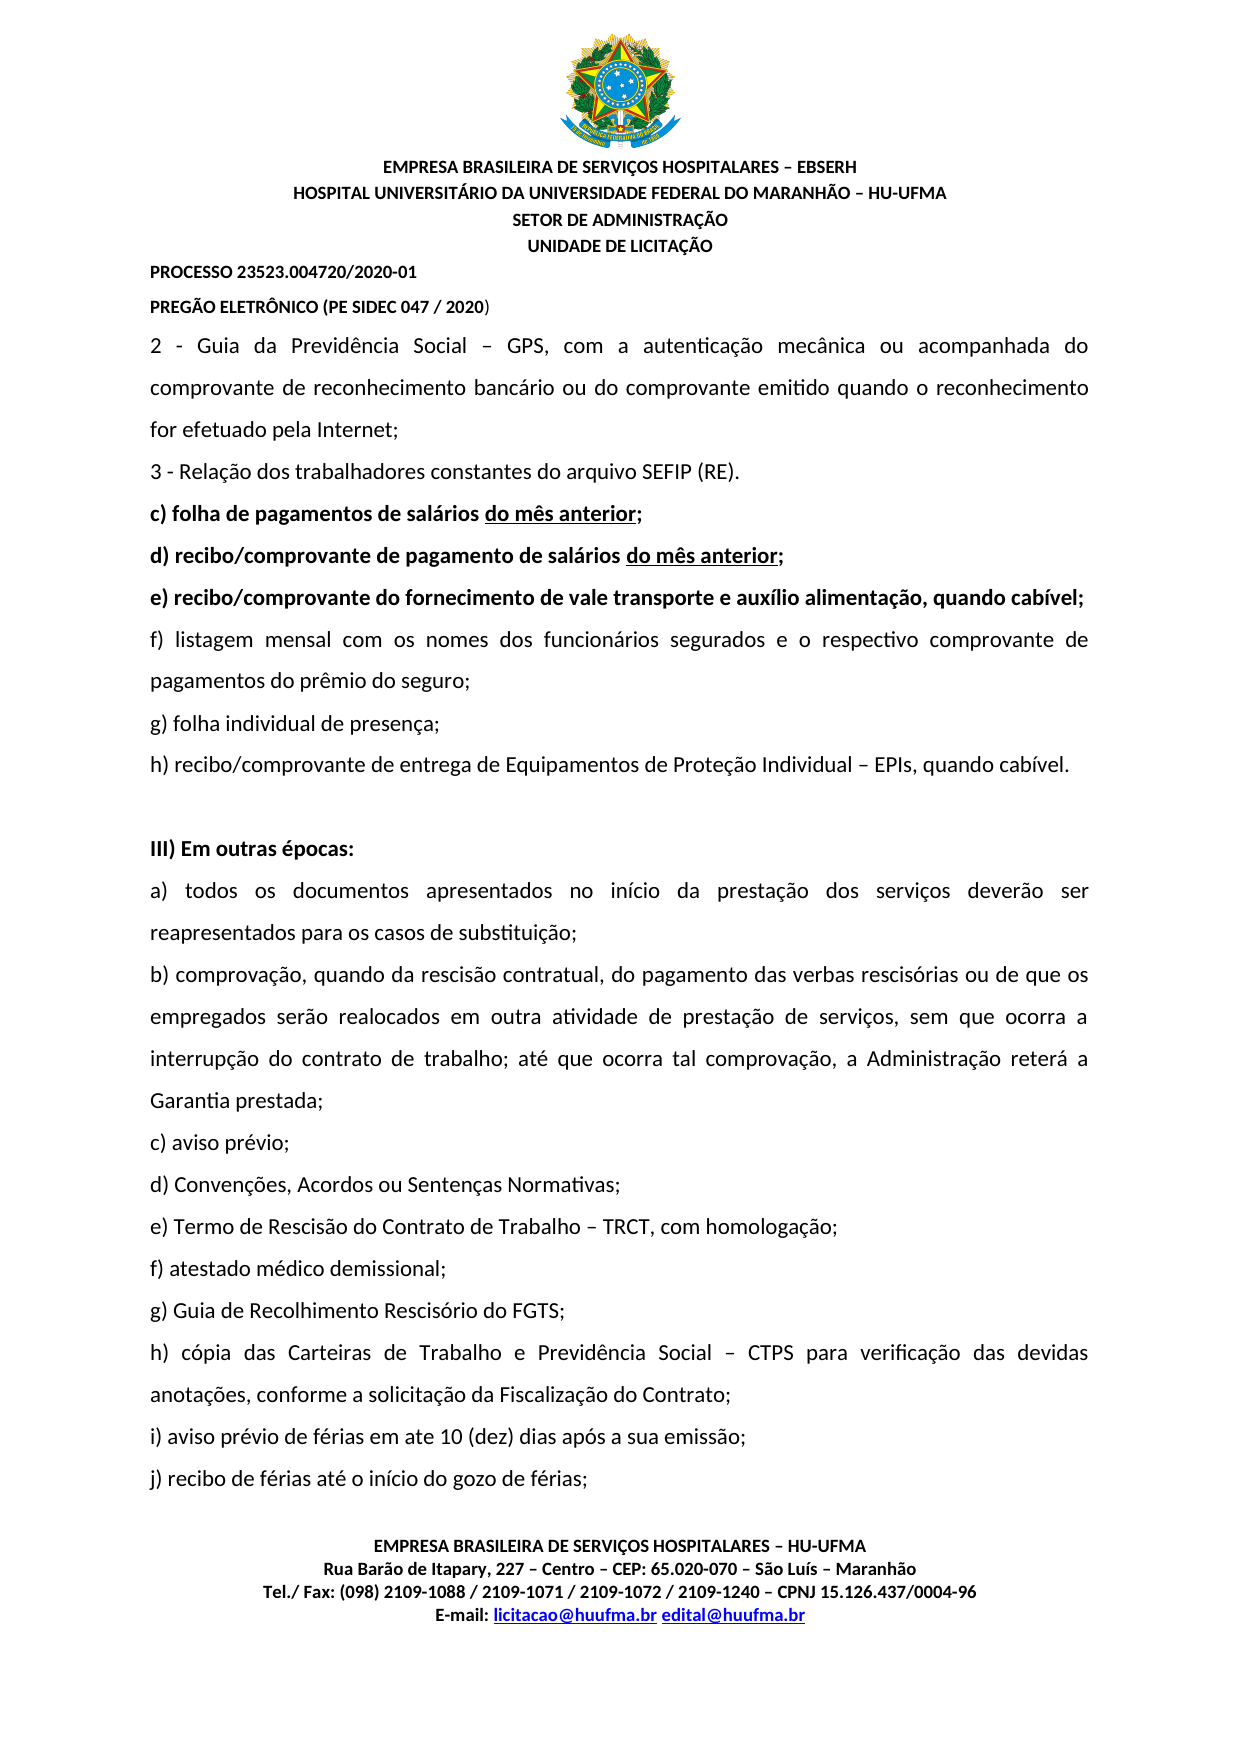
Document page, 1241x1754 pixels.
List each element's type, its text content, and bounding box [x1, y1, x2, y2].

text f) atestado médico demissional; [150, 1254, 1090, 1282]
picture [555, 30, 686, 152]
text 2 - Guia da Previdência Social – GPS, com a autenticação mecânica ou acompanhada do comprovante de reconhecimento bancário ou do comprovante emitido quando o reconhecimento for efetuado pela Internet; [150, 331, 1090, 443]
text e) recibo/comprovante do fornecimento de vale transporte e auxílio alimentação, quando cabível; [150, 583, 1090, 611]
text h) cópia das Carteiras de Trabalho e Previdência Social – CTPS para verificação das devidas anotações, conforme a solicitação da Fiscalização do Contrato; [150, 1338, 1090, 1408]
text h) recibo/comprovante de entrega de Equipamentos de Proteção Individual – EPIs, quando cabível. [150, 751, 1090, 779]
text d) recibo/comprovante de pagamento de salários do mês anterior; [150, 541, 1090, 569]
text b) comprovação, quando da rescisão contratual, do pagamento das verbas rescisórias ou de que os empregados serão realocados em outra atividade de prestação de serviços, sem que ocorra a interrupção do contrato de trabalho; até que ocorra tal comprovação, a Administração reterá a Garantia prestada; [150, 961, 1090, 1114]
text d) Convenções, Acordos ou Sentenças Normativas; [150, 1170, 1090, 1198]
text f) listagem mensal com os nomes dos funcionários segurados e o respectivo comprovante de pagamentos do prêmio do seguro; [150, 625, 1090, 695]
text 3 - Relação dos trabalhadores constantes do arquivo SEFIP (RE). [150, 457, 1090, 485]
text c) folha de pagamentos de salários do mês anterior; [150, 499, 1090, 527]
text e) Termo de Rescisão do Contrato de Trabalho – TRCT, com homologação; [150, 1212, 1090, 1240]
text III) Em outras épocas: [150, 834, 1090, 863]
text g) Guia de Recolhimento Rescisório do FGTS; [150, 1296, 1090, 1324]
text c) aviso prévio; [150, 1128, 1090, 1156]
text j) recibo de férias até o início do gozo de férias; [150, 1464, 1090, 1492]
text a) todos os documentos apresentados no início da prestação dos serviços deverão ser reapresentados para os casos de substituição; [150, 877, 1090, 947]
text i) aviso prévio de férias em ate 10 (dez) dias após a sua emissão; [150, 1422, 1090, 1450]
text g) folha individual de presença; [150, 709, 1090, 737]
